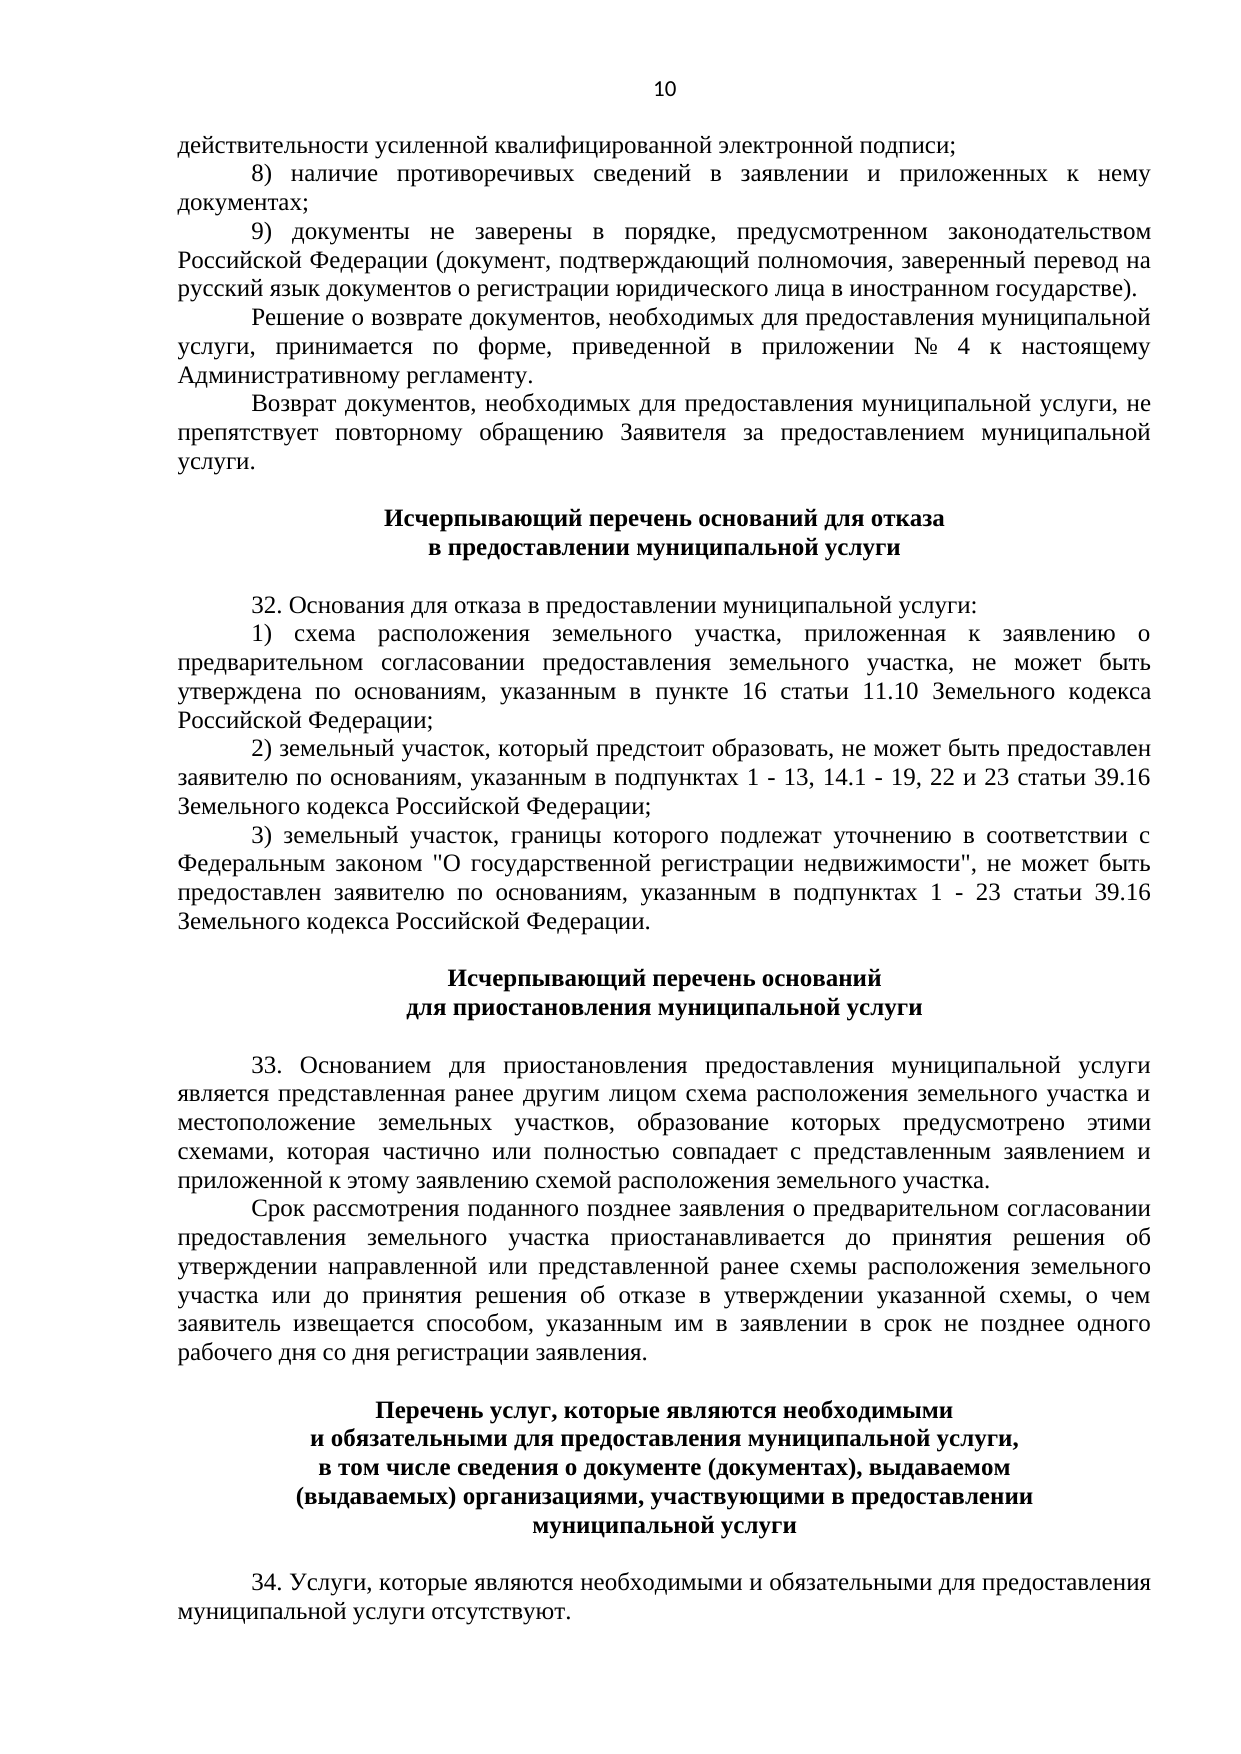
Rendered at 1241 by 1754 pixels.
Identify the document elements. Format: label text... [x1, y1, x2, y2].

text 34. Услуги, которые являются необходимыми и обязательными для предоставления муниципальной услуги отсутствуют. [177, 1567, 1152, 1625]
text 2) земельный участок, который предстоит образовать, не может быть предоставлен заявителю по основаниям, указанным в подпунктах 1 - 13, 14.1 - 19, 22 и 23 статьи 39.16 Земельного кодекса Российской Федерации; [177, 733, 1152, 820]
text для приостановления муниципальной услуги [177, 992, 1152, 1021]
text 33. Основанием для приостановления предоставления муниципальной услуги является представленная ранее другим лицом схема расположения земельного участка и местоположение земельных участков, образование которых предусмотрено этими схемами, которая частично или полностью совпадает с представленным заявлением и приложенной к этому заявлению схемой расположения земельного участка. [177, 1050, 1152, 1193]
text Решение о возврате документов, необходимых для предоставления муниципальной услуги, принимается по форме, приведенной в приложении № 4 к настоящему Административному регламенту. [177, 302, 1152, 388]
text (выдаваемых) организациями, участвующими в предоставлении [177, 1481, 1152, 1510]
text Исчерпывающий перечень оснований для отказа [177, 503, 1152, 532]
text Исчерпывающий перечень оснований [177, 963, 1152, 992]
text 3) земельный участок, границы которого подлежат уточнению в соответствии с Федеральным законом "О государственной регистрации недвижимости", не может быть предоставлен заявителю по основаниям, указанным в подпунктах 1 - 23 статьи 39.16 Земельного кодекса Российской Федерации. [177, 820, 1152, 935]
text в предоставлении муниципальной услуги [177, 532, 1152, 561]
text 1) схема расположения земельного участка, приложенная к заявлению о предварительном согласовании предоставления земельного участка, не может быть утверждена по основаниям, указанным в пункте 16 статьи 11.10 Земельного кодекса Российской Федерации; [177, 618, 1152, 733]
text 32. Основания для отказа в предоставлении муниципальной услуги: [177, 590, 1152, 618]
text Возврат документов, необходимых для предоставления муниципальной услуги, не препятствует повторному обращению Заявителя за предоставлением муниципальной услуги. [177, 388, 1152, 475]
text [177, 130, 1152, 158]
text Срок рассмотрения поданного позднее заявления о предварительном согласовании предоставления земельного участка приостанавливается до принятия решения об утверждении направленной или представленной ранее схемы расположения земельного участка или до принятия решения об отказе в утверждении указанной схемы, о чем заявитель извещается способом, указанным им в заявлении в срок не позднее одного рабочего дня со дня регистрации заявления. [177, 1193, 1152, 1366]
text 8) наличие противоречивых сведений в заявлении и приложенных к нему документах; [177, 158, 1152, 216]
text 9) документы не заверены в порядке, предусмотренном законодательством Российской Федерации (документ, подтверждающий полномочия, заверенный перевод на русский язык документов о регистрации юридического лица в иностранном государстве). [177, 216, 1152, 302]
text муниципальной услуги [177, 1510, 1152, 1538]
text Перечень услуг, которые являются необходимыми [177, 1395, 1152, 1423]
text в том числе сведения о документе (документах), выдаваемом [177, 1452, 1152, 1481]
text и обязательными для предоставления муниципальной услуги, [177, 1423, 1152, 1452]
